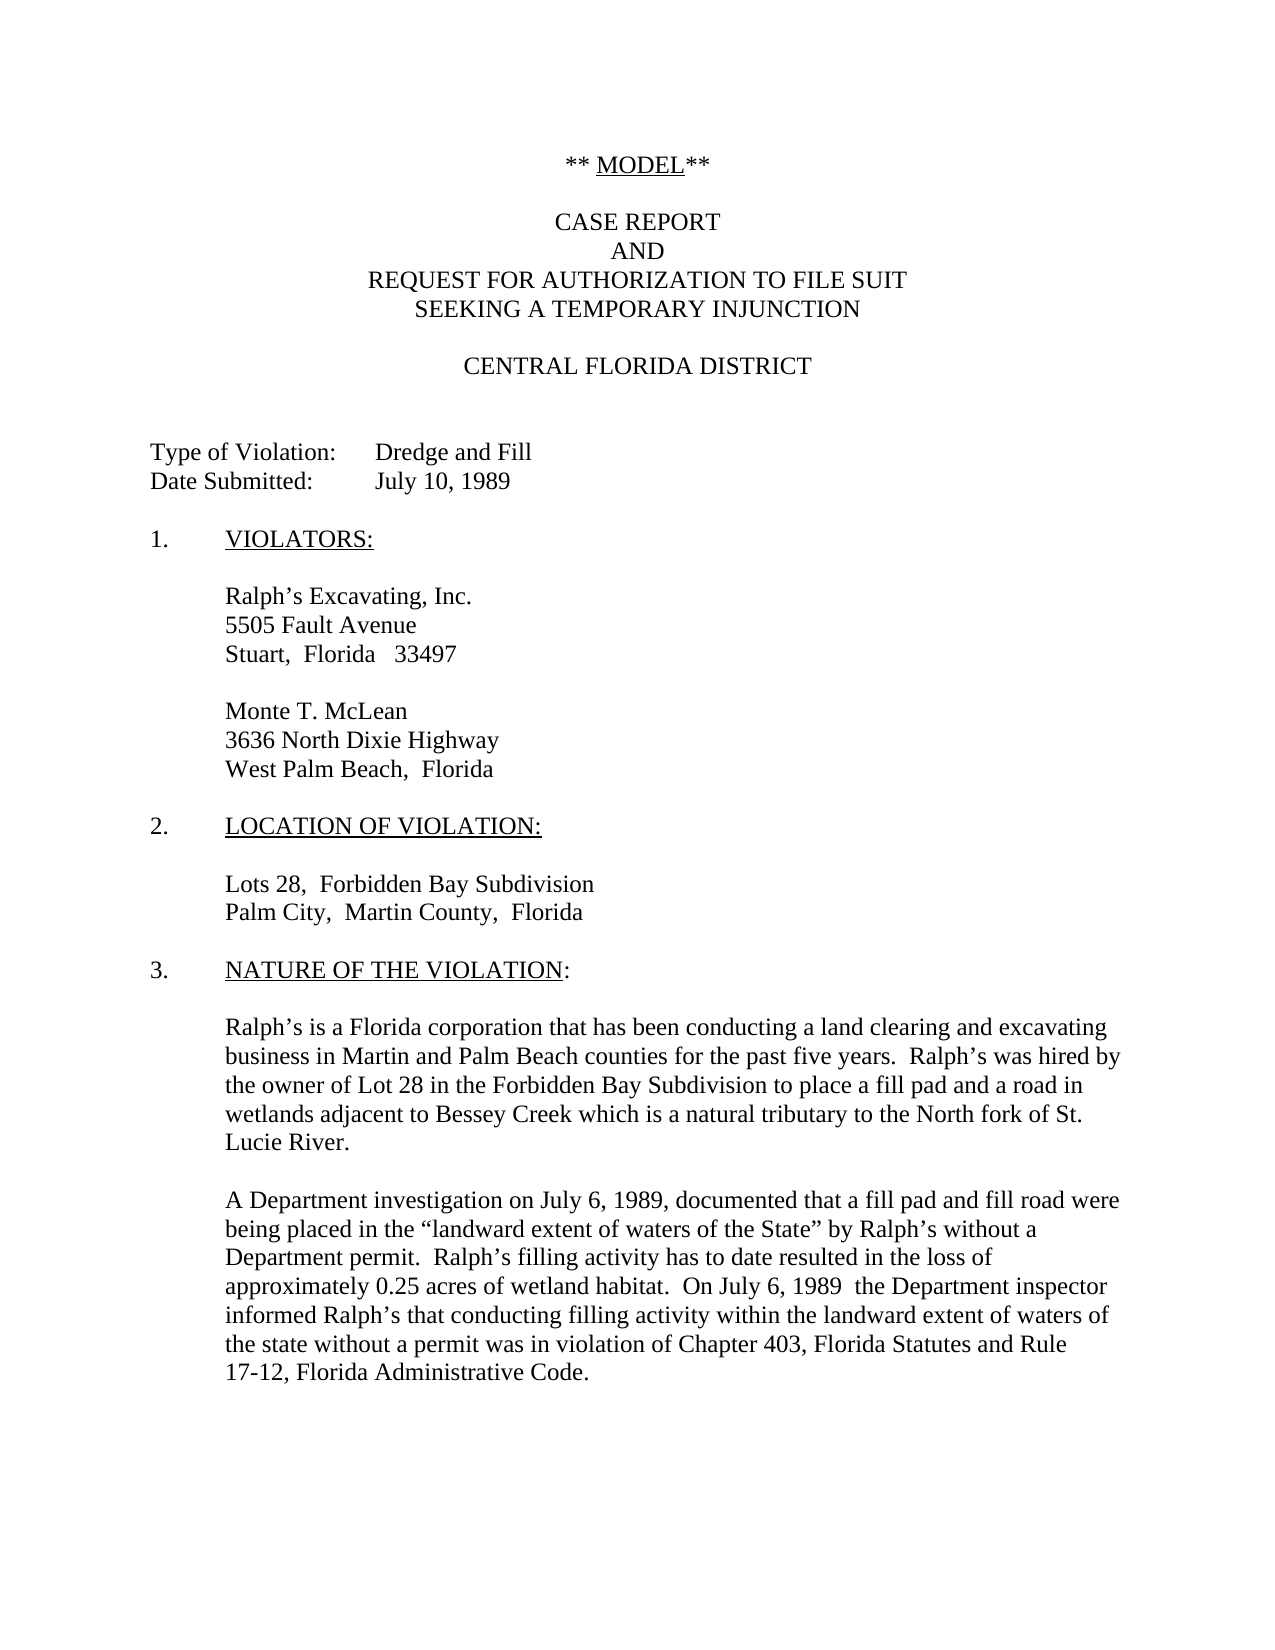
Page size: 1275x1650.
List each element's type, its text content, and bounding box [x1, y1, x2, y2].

text 3. NATURE OF THE VIOLATION: [150, 955, 1125, 984]
text 3636 North Dixie Highway [150, 725, 1125, 754]
text West Palm Beach, Florida [150, 754, 1125, 782]
text REQUEST FOR AUTHORIZATION TO FILE SUIT [150, 265, 1125, 294]
text Stuart, Florida 33497 [150, 639, 1125, 667]
text Ralph’s Excavating, Inc. [150, 581, 1125, 610]
text SEEKING A TEMPORARY INJUNCTION [150, 294, 1125, 322]
text 1. VIOLATORS: [150, 524, 1125, 552]
text Monte T. McLean [150, 696, 1125, 725]
text ** MODEL** [150, 150, 1125, 179]
text A Department investigation on July 6, 1989, documented that a fill pad and fill road were being placed in the “landward extent of waters of the State” by Ralph’s without a Department permit. Ralph’s filling activity has to date resulted in the loss of approximately 0.25 acres of wetland habitat. On July 6, 1989 the Department inspector informed Ralph’s that conducting filling activity within the landward extent of waters of the state without a permit was in violation of Chapter 403, Florida Statutes and Rule [150, 1185, 1125, 1357]
text Type of Violation: Dredge and Fill [150, 437, 1125, 466]
text 5505 Fault Avenue [150, 610, 1125, 639]
text CASE REPORT [150, 207, 1125, 236]
text AND [150, 236, 1125, 265]
text 2. LOCATION OF VIOLATION: [150, 811, 1125, 840]
text Palm City, Martin County, Florida [150, 897, 1125, 926]
text Date Submitted: July 10, 1989 [150, 466, 1125, 495]
text Lots 28, Forbidden Bay Subdivision [150, 869, 1125, 897]
text Ralph’s is a Florida corporation that has been conducting a land clearing and excavating business in Martin and Palm Beach counties for the past five years. Ralph’s was hired by the owner of Lot 28 in the Forbidden Bay Subdivision to place a fill pad and a road in wetlands adjacent to Bessey Creek which is a natural tributary to the North fork of St. Lucie River. [150, 1012, 1125, 1156]
text CENTRAL FLORIDA DISTRICT [150, 351, 1125, 380]
text 17-12, Florida Administrative Code. [150, 1357, 1125, 1415]
